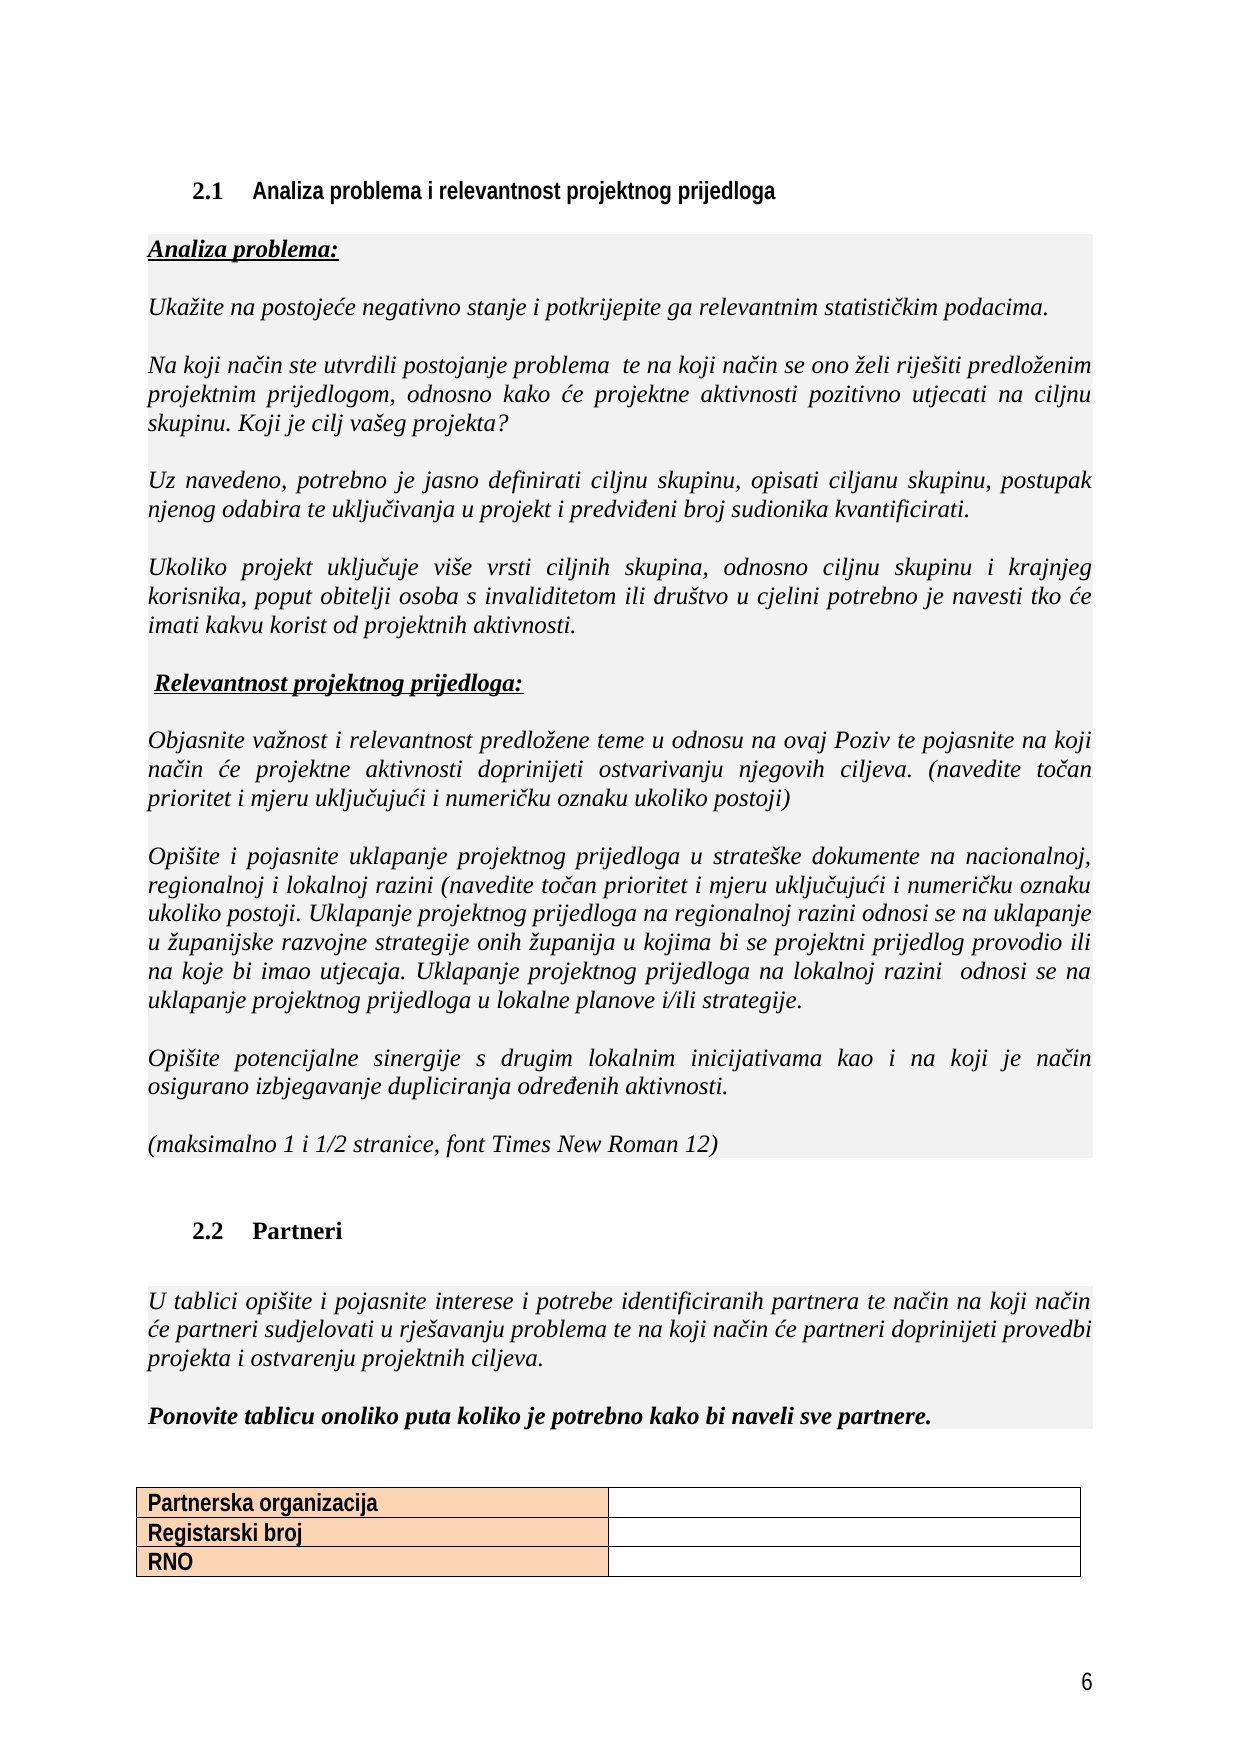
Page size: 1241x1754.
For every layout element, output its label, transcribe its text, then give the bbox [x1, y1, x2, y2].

table_cell Registarski broj [137, 1518, 608, 1546]
table_cell RNO [137, 1547, 608, 1576]
text Relevantnost projektnog prijedloga: [148, 668, 1093, 696]
text (maksimalno 1 i 1/2 stranice, font Times New Roman 12) [148, 1129, 1093, 1158]
subtitle Partneri [192, 1216, 1093, 1245]
text Opišite potencijalne sinergije s drugim lokalnim inicijativama kao i na koji je način osigurano izbjegavanje dupliciranja određenih aktivnosti. [148, 1043, 1093, 1100]
text Uz navedeno, potrebno je jasno definirati ciljnu skupinu, opisati ciljanu skupinu, postupak njenog odabira te uključivanja u projekt i predviđeni broj sudionika kvantificirati. [148, 466, 1093, 523]
text Ukažite na postojeće negativno stanje i potkrijepite ga relevantnim statističkim podacima. [148, 292, 1093, 321]
table_cell [609, 1518, 1080, 1546]
table_header [609, 1488, 1080, 1517]
text Objasnite važnost i relevantnost predložene teme u odnosu na ovaj Poziv te pojasnite na koji način će projektne aktivnosti doprinijeti ostvarivanju njegovih ciljeva. (navedite točan prioritet i mjeru uključujući i numeričku oznaku ukoliko postoji) [148, 726, 1093, 812]
text Analiza problema: [148, 234, 1093, 263]
text Ukoliko projekt uključuje više vrsti ciljnih skupina, odnosno ciljnu skupinu i krajnjeg korisnika, poput obitelji osoba s invaliditetom ili društvo u cjelini potrebno je navesti tko će imati kakvu korist od projektnih aktivnosti. [148, 552, 1093, 638]
text Opišite i pojasnite uklapanje projektnog prijedloga u strateške dokumente na nacionalnoj, regionalnoj i lokalnoj razini (navedite točan prioritet i mjeru uključujući i numeričku oznaku ukoliko postoji. Uklapanje projektnog prijedloga na regionalnoj razini odnosi se na uklapanje u županijske razvojne strategije onih županija u kojima bi se projektni prijedlog provodio ili na koje bi imao utjecaja. Uklapanje projektnog prijedloga na lokalnoj razini odnosi se na uklapanje projektnog prijedloga u lokalne planove i/ili strategije. [148, 841, 1093, 1013]
text U tablici opišite i pojasnite interese i potrebe identificiranih partnera te način na koji način će partneri sudjelovati u rješavanju problema te na koji način će partneri doprinijeti provedbi projekta i ostvarenju projektnih ciljeva. [148, 1286, 1093, 1372]
text Ponovite tablicu onoliko puta koliko je potrebno kako bi naveli sve partnere. [148, 1401, 1093, 1429]
table_cell [609, 1547, 1080, 1576]
table_header Partnerska organizacija [137, 1488, 608, 1517]
subtitle Analiza problema i relevantnost projektnog prijedloga [192, 176, 1093, 205]
text Na koji način ste utvrdili postojanje problema te na koji način se ono želi riješiti predloženim projektnim prijedlogom, odnosno kako će projektne aktivnosti pozitivno utjecati na ciljnu skupinu. Koji je cilj vašeg projekta? [148, 350, 1093, 436]
